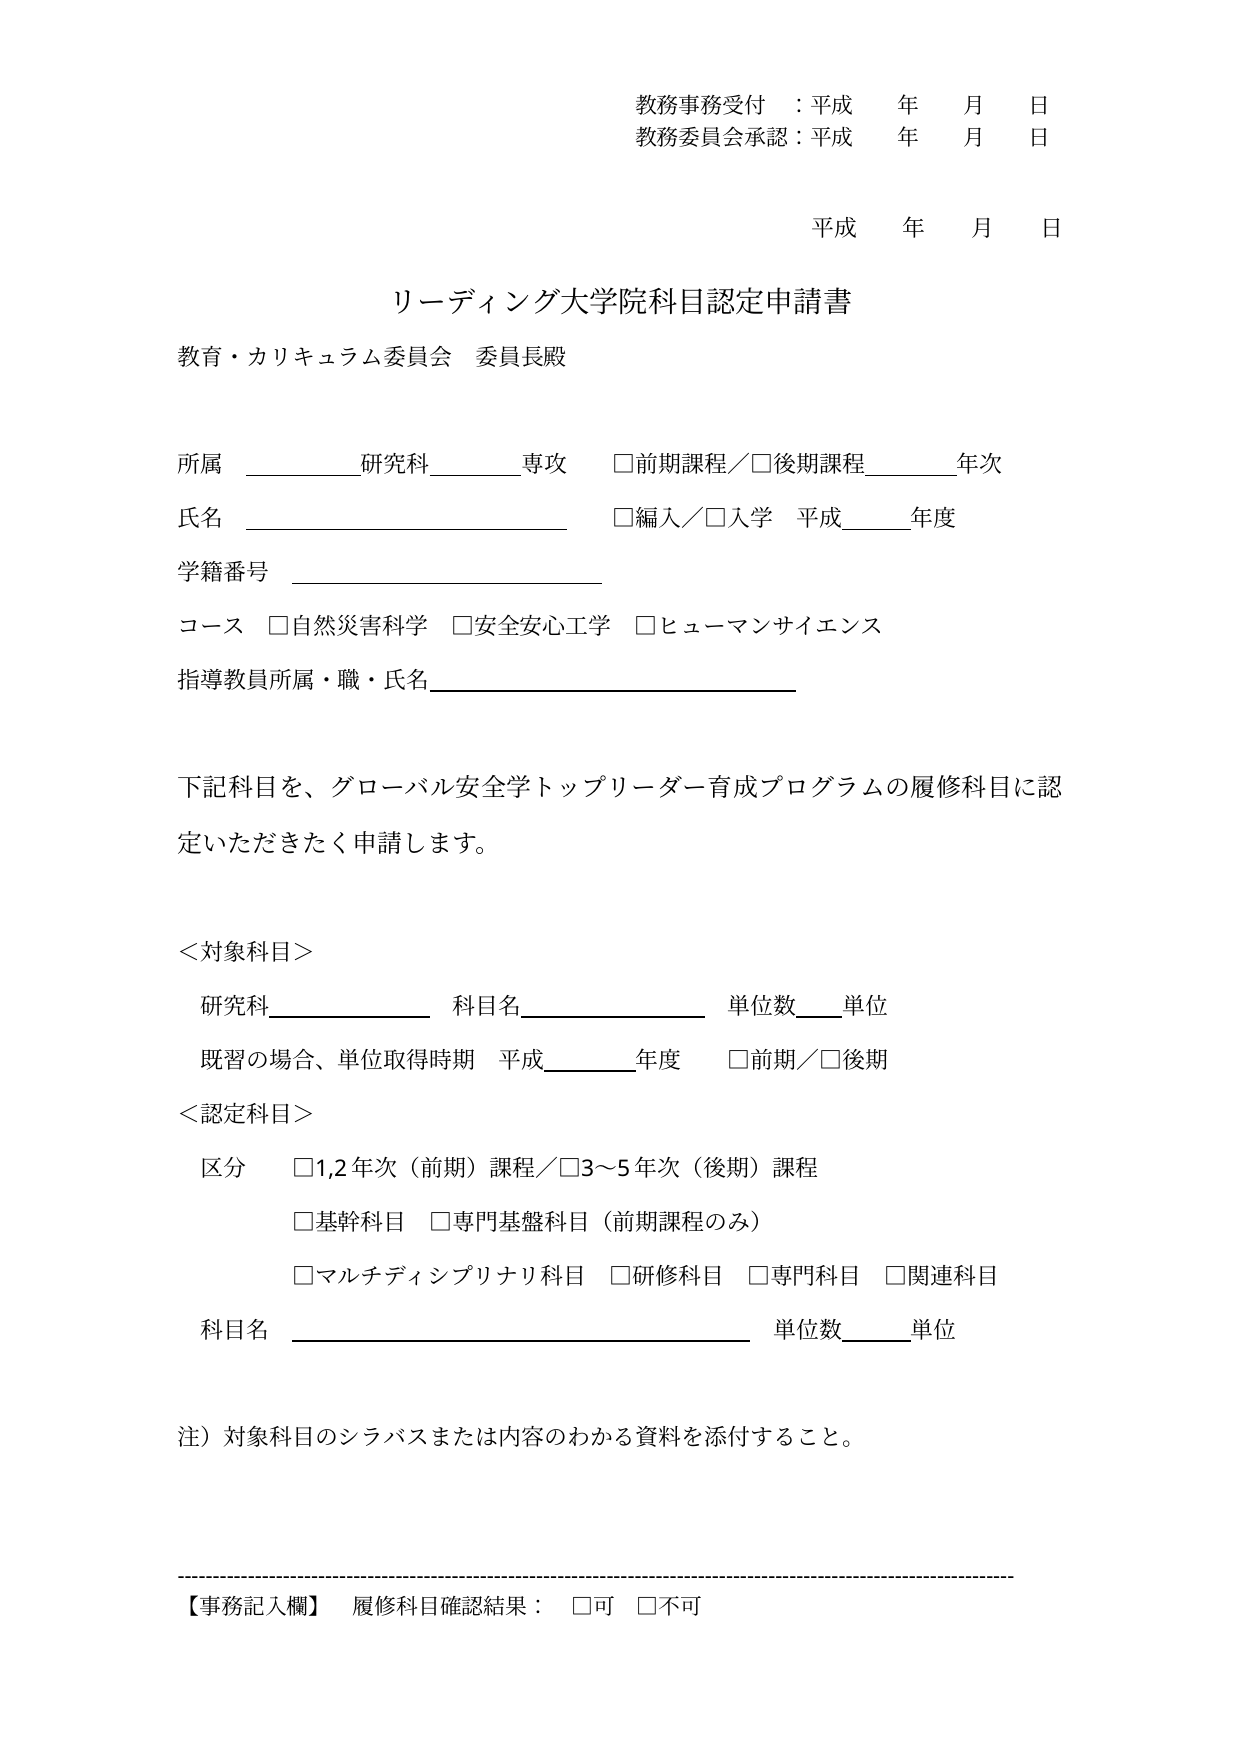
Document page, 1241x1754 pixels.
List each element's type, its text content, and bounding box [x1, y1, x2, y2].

text 所属 研究科 専攻 □前期課程／□後期課程 年次 [177, 444, 1063, 482]
text コース □自然災害科学 □安全安心工学 □ヒューマンサイエンス [177, 606, 1063, 643]
text 氏名 □編入／□入学 平成 年度 [177, 498, 1063, 536]
text 注）対象科目のシラバスまたは内容のわかる資料を添付すること。 [177, 1417, 1063, 1454]
text 区分 □1,2年次（前期）課程／□3～5年次（後期）課程 [177, 1148, 1063, 1185]
text 教育・カリキュラム委員会 委員長殿 [177, 337, 1063, 374]
text 平成 年 月 日 [177, 208, 1063, 246]
text リーディング大学院科目認定申請書 [177, 262, 1063, 337]
text ＜対象科目＞ [177, 932, 1063, 969]
text 研究科 科目名 単位数 単位 [177, 986, 1063, 1023]
text 既習の場合、単位取得時期 平成 年度 □前期／□後期 [177, 1040, 1063, 1077]
text ＜認定科目＞ [177, 1094, 1063, 1131]
text 科目名 単位数 単位 [177, 1310, 1063, 1347]
text 下記科目を、グローバル安全学トップリーダー育成プログラムの履修科目に認定いただきたく申請します。 [177, 767, 1063, 861]
text 指導教員所属・職・氏名 [177, 660, 1063, 697]
text 学籍番号 [177, 552, 1063, 589]
text □基幹科目 □専門基盤科目（前期課程のみ） [177, 1202, 1063, 1239]
text □マルチディシプリナリ科目 □研修科目 □専門科目 □関連科目 [177, 1256, 1063, 1293]
